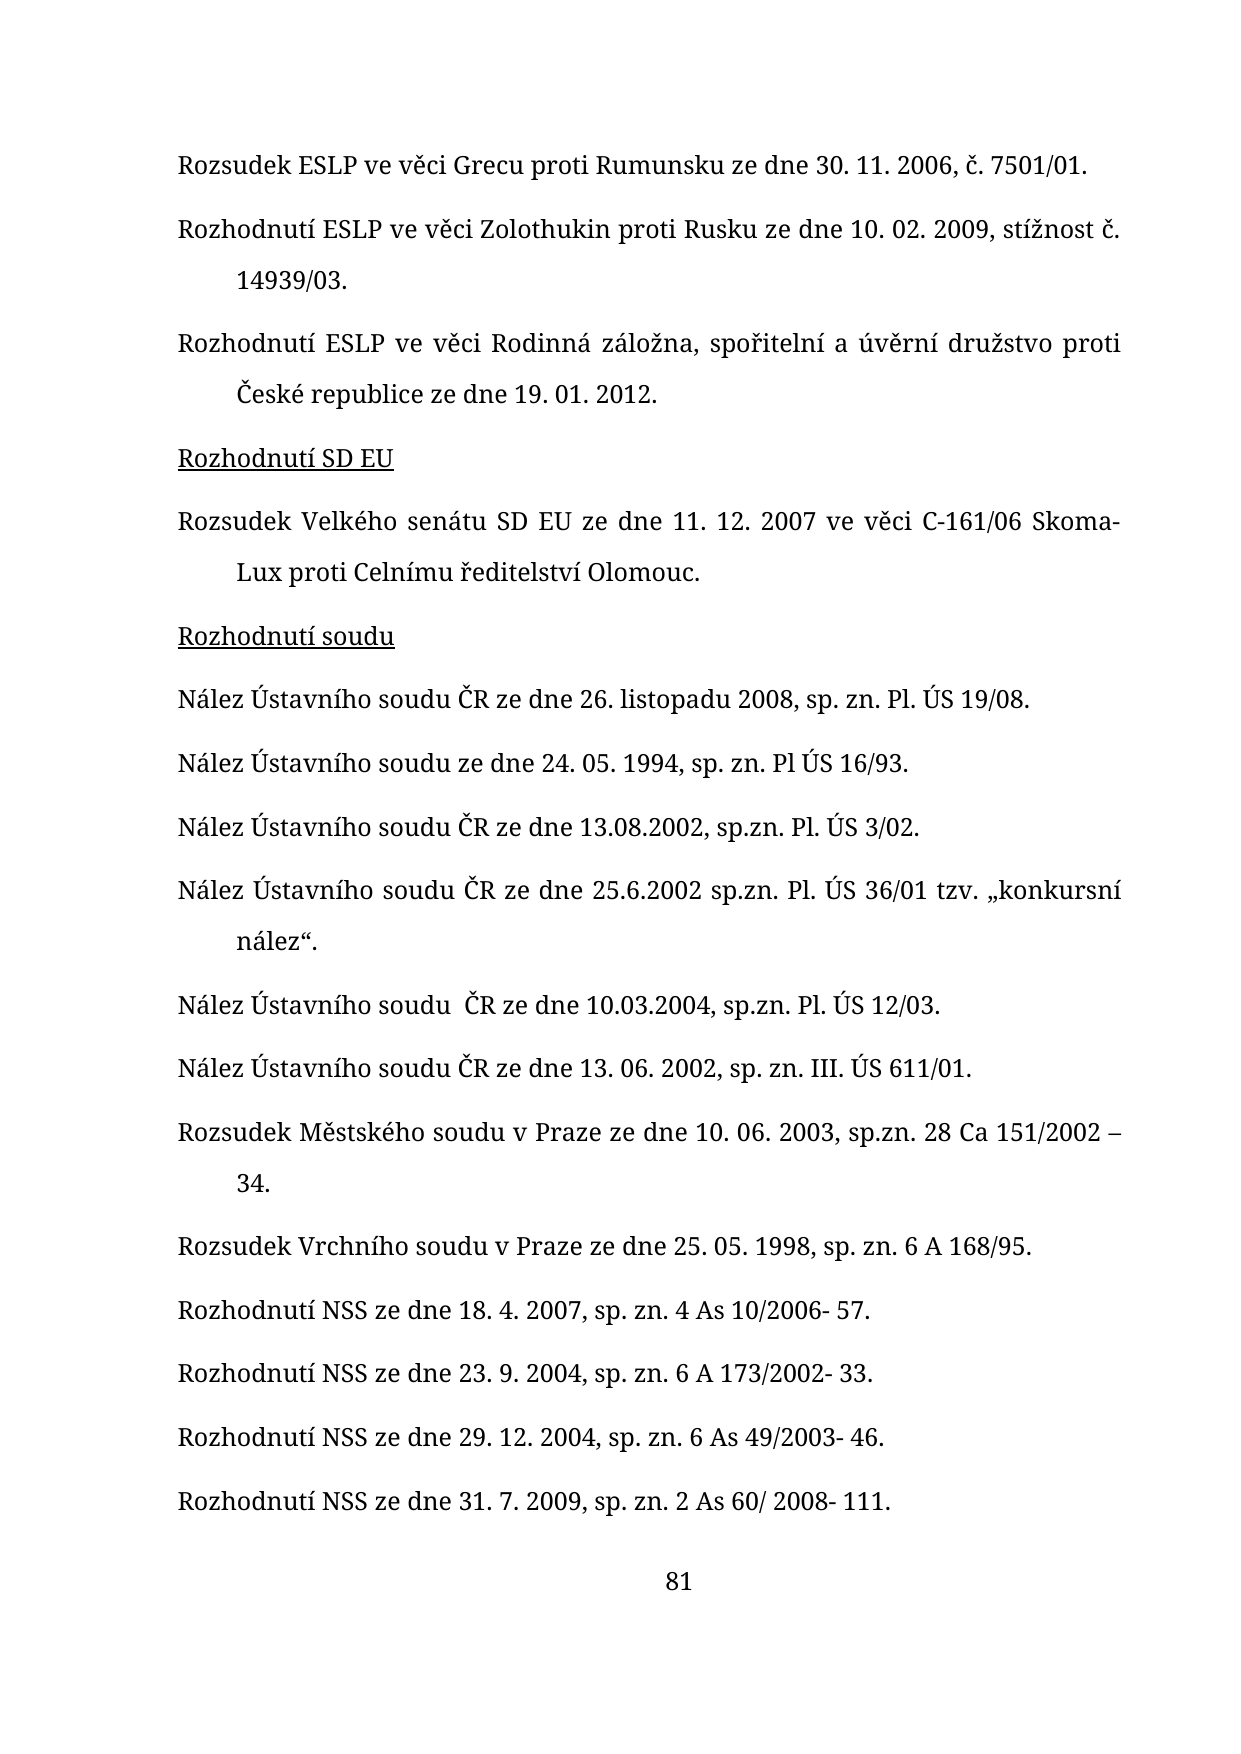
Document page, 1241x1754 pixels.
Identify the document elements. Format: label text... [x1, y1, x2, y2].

text Rozsudek Vrchního soudu v Praze ze dne 25. 05. 1998, sp. zn. 6 A 168/95. [177, 1229, 1122, 1263]
text Nález Ústavního soudu ČR ze dne 25.6.2002 sp.zn. Pl. ÚS 36/01 tzv. „konkursní nález“. [177, 873, 1122, 958]
text Nález Ústavního soudu ČR ze dne 26. listopadu 2008, sp. zn. Pl. ÚS 19/08. [177, 682, 1122, 716]
text Nález Ústavního soudu ČR ze dne 10.03.2004, sp.zn. Pl. ÚS 12/03. [177, 987, 1122, 1021]
text Rozhodnutí NSS ze dne 29. 12. 2004, sp. zn. 6 As 49/2003- 46. [177, 1419, 1122, 1454]
text Rozhodnutí ESLP ve věci Rodinná záložna, spořitelní a úvěrní družstvo proti České republice ze dne 19. 01. 2012. [177, 326, 1122, 411]
text Rozsudek Velkého senátu SD EU ze dne 11. 12. 2007 ve věci C-161/06 Skoma-Lux proti Celnímu ředitelství Olomouc. [177, 504, 1122, 589]
text Rozhodnutí NSS ze dne 23. 9. 2004, sp. zn. 6 A 173/2002- 33. [177, 1356, 1122, 1390]
text Nález Ústavního soudu ČR ze dne 13.08.2002, sp.zn. Pl. ÚS 3/02. [177, 809, 1122, 843]
text Rozhodnutí SD EU [177, 440, 1122, 474]
text Rozhodnutí ESLP ve věci Zolothukin proti Rusku ze dne 10. 02. 2009, stížnost č. 14939/03. [177, 211, 1122, 296]
text Rozsudek Městského soudu v Praze ze dne 10. 06. 2003, sp.zn. 28 Ca 151/2002 – 34. [177, 1114, 1122, 1199]
text Nález Ústavního soudu ze dne 24. 05. 1994, sp. zn. Pl ÚS 16/93. [177, 746, 1122, 780]
text Rozhodnutí NSS ze dne 31. 7. 2009, sp. zn. 2 As 60/ 2008- 111. [177, 1483, 1122, 1517]
text Nález Ústavního soudu ČR ze dne 13. 06. 2002, sp. zn. III. ÚS 611/01. [177, 1051, 1122, 1085]
text Rozhodnutí NSS ze dne 18. 4. 2007, sp. zn. 4 As 10/2006- 57. [177, 1292, 1122, 1327]
text Rozsudek ESLP ve věci Grecu proti Rumunsku ze dne 30. 11. 2006, č. 7501/01. [177, 148, 1122, 182]
text Rozhodnutí soudu [177, 618, 1122, 653]
